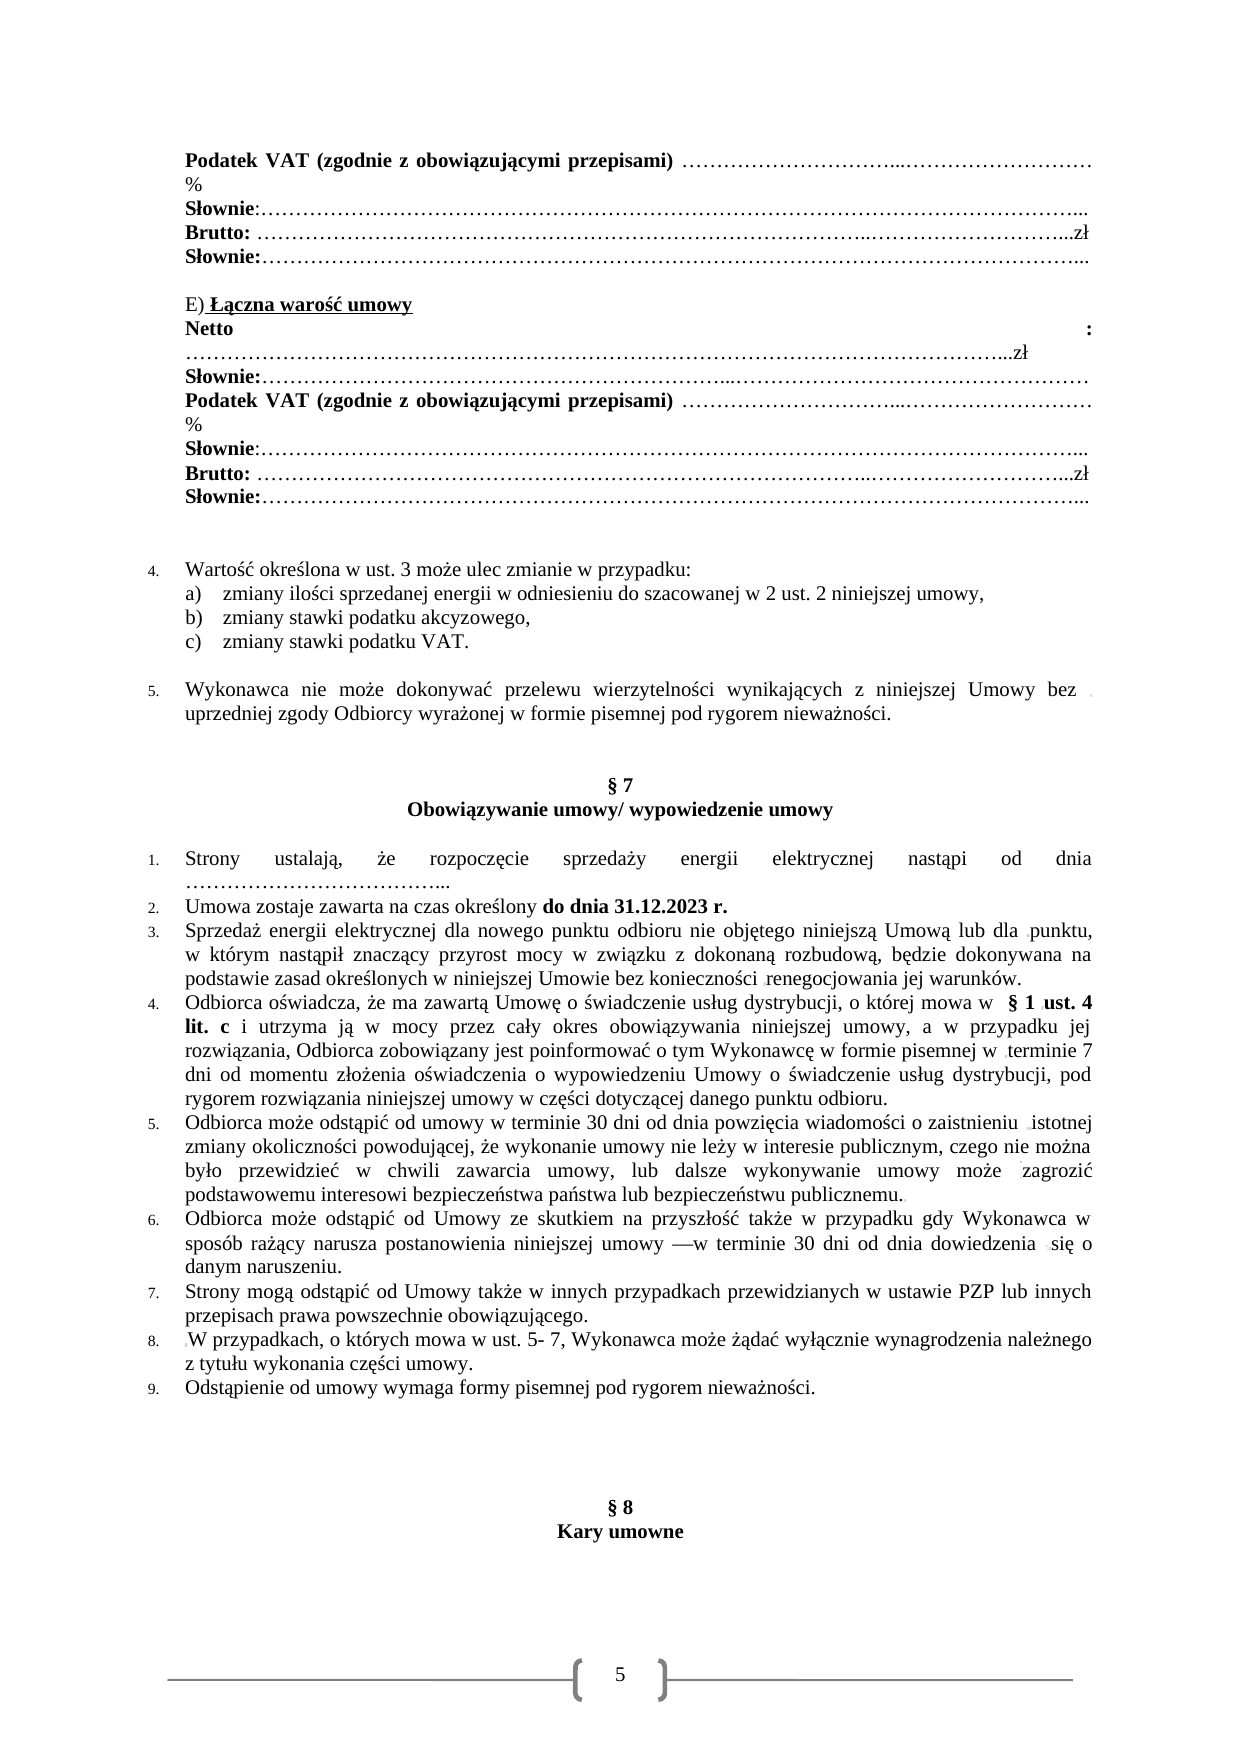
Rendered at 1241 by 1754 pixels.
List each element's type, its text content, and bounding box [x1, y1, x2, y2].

list Słownie:…………………………………………………………...…………………………………………… [185, 364, 1093, 388]
list Netto : ………………………………………………………………………………………………………...zł [185, 316, 1093, 364]
text E) Łączna warość umowy [148, 292, 1093, 316]
list W przypadkach, o których mowa w ust. 5- 7, Wykonawca może żądać wyłącznie wynagrodzenia należnego z tytułu wykonania części umowy. [148, 1327, 1093, 1375]
text Obowiązywanie umowy/ wypowiedzenie umowy [148, 797, 1093, 821]
list Odbiorca może odstąpić od umowy w terminie 30 dni od dnia powzięcia wiadomości o zaistnieniu istotnej zmiany okoliczności powodującej, że wykonanie umowy nie leży w interesie publicznym, czego nie można było przewidzieć w chwili zawarcia umowy, lub dalsze wykonywanie umowy może zagrozić podstawowemu interesowi bezpieczeństwa państwa lub bezpieczeństwu publicznemu. [148, 1110, 1093, 1206]
list Słownie:………………………………………………………………………………………………………... [185, 484, 1093, 508]
list zmiany ilości sprzedanej energii w odniesieniu do szacowanej w 2 ust. 2 niniejszej umowy, [185, 581, 1093, 605]
list Odbiorca może odstąpić od Umowy ze skutkiem na przyszłość także w przypadku gdy Wykonawca w sposób rażący narusza postanowienia niniejszej umowy —w terminie 30 dni od dnia dowiedzenia się o danym naruszeniu. [148, 1206, 1093, 1278]
list Strony ustalają, że rozpoczęcie sprzedaży energii elektrycznej nastąpi od dnia ………………………………... [148, 845, 1093, 893]
list Odstąpienie od umowy wymaga formy pisemnej pod rygorem nieważności. [148, 1375, 1093, 1399]
list Strony mogą odstąpić od Umowy także w innych przypadkach przewidzianych w ustawie PZP lub innych przepisach prawa powszechnie obowiązującego. [148, 1278, 1093, 1327]
list Brutto: ……………………………………………………………………………..………………………...zł [185, 460, 1093, 484]
text § 8 [148, 1495, 1093, 1519]
list Umowa zostaje zawarta na czas określony do dnia 31.12.2023 r. [148, 893, 1093, 918]
list Podatek VAT (zgodnie z obowiązującymi przepisami) …………………………...………………………% [185, 388, 1093, 436]
text Kary umowne [148, 1519, 1093, 1543]
list Wartość określona w ust. 3 może ulec zmianie w przypadku: [148, 557, 1093, 581]
text Słownie:………………………………………………………………………………………………………... [185, 436, 1093, 460]
list zmiany stawki podatku akcyzowego, [185, 605, 1093, 629]
text Podatek VAT (zgodnie z obowiązującymi przepisami) …………………………...………………………% [185, 148, 1093, 196]
text Brutto: ……………………………………………………………………………..………………………...zł [185, 220, 1093, 244]
text Słownie:………………………………………………………………………………………………………... [185, 244, 1093, 268]
list zmiany stawki podatku VAT. [185, 629, 1093, 653]
text § 7 [148, 773, 1093, 797]
list Wykonawca nie może dokonywać przelewu wierzytelności wynikających z niniejszej Umowy bez uprzedniej zgody Odbiorcy wyrażonej w formie pisemnej pod rygorem nieważności. [148, 677, 1093, 725]
list Sprzedaż energii elektrycznej dla nowego punktu odbioru nie objętego niniejszą Umową lub dla punktu, w którym nastąpił znaczący przyrost mocy w związku z dokonaną rozbudową, będzie dokonywana na podstawie zasad określonych w niniejszej Umowie bez konieczności renegocjowania jej warunków. [148, 918, 1093, 990]
list Odbiorca oświadcza, że ma zawartą Umowę o świadczenie usług dystrybucji, o której mowa w § 1 ust. 4 lit. c i utrzyma ją w mocy przez cały okres obowiązywania niniejszej umowy, a w przypadku jej rozwiązania, Odbiorca zobowiązany jest poinformować o tym Wykonawcę w formie pisemnej w terminie 7 dni od momentu złożenia oświadczenia o wypowiedzeniu Umowy o świadczenie usług dystrybucji, pod rygorem rozwiązania niniejszej umowy w części dotyczącej danego punktu odbioru. [148, 990, 1093, 1110]
text Słownie:………………………………………………………………………………………………………... [185, 196, 1093, 220]
